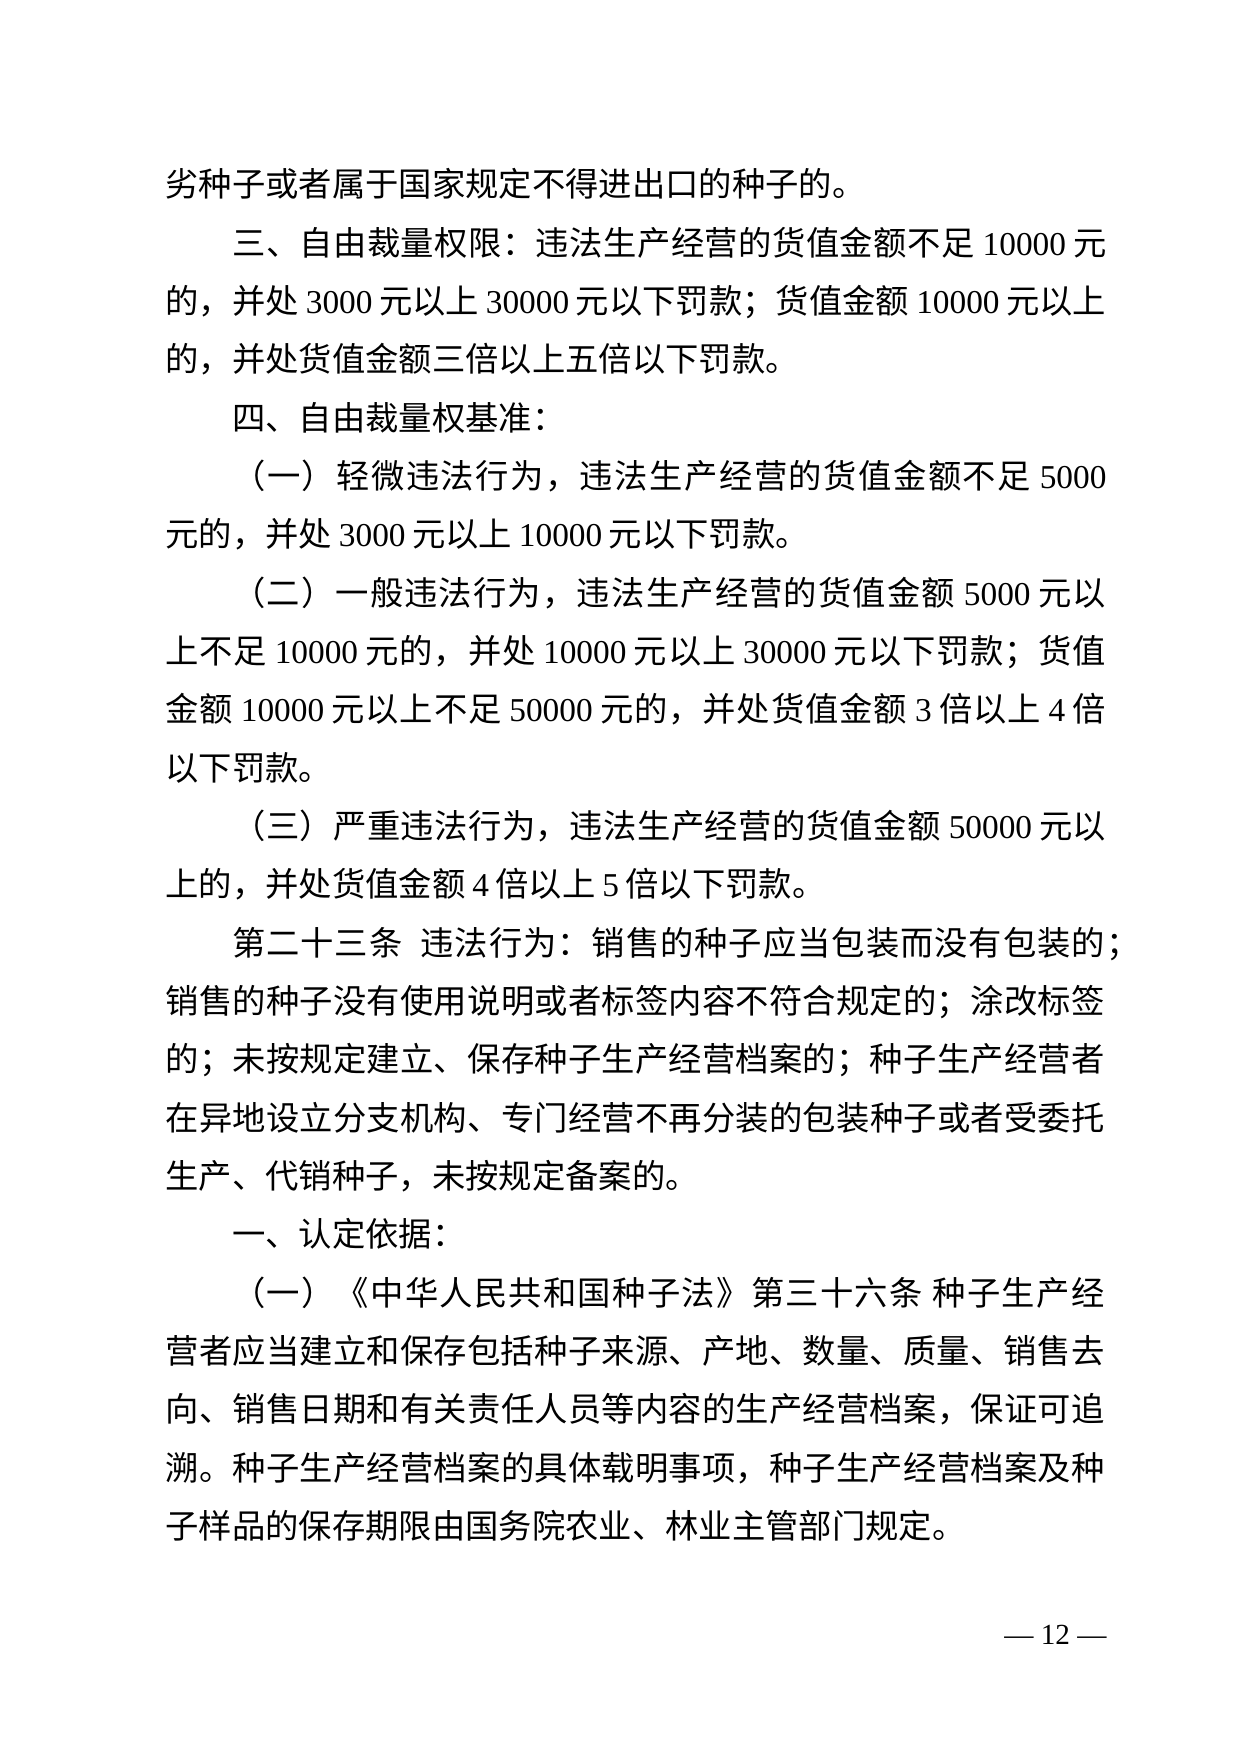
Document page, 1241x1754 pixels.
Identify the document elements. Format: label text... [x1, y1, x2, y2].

text （二）一般违法行为，违法生产经营的货值金额5000元以上不足10000元的，并处10000元以上30000元以下罚款；货值金额10000元以上不足50000元的，并处货值金额3倍以上4倍以下罚款。 [165, 558, 1106, 792]
text 四、自由裁量权基准： [165, 383, 1106, 442]
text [165, 150, 1106, 208]
text （一）《中华人民共和国种子法》第三十六条 种子生产经营者应当建立和保存包括种子来源、产地、数量、质量、销售去向、销售日期和有关责任人员等内容的生产经营档案，保证可追溯。种子生产经营档案的具体载明事项，种子生产经营档案及种子样品的保存期限由国务院农业、林业主管部门规定。 [165, 1258, 1106, 1550]
text 一、认定依据： [165, 1200, 1106, 1258]
text 三、自由裁量权限：违法生产经营的货值金额不足10000元的，并处3000元以上30000元以下罚款；货值金额10000元以上的，并处货值金额三倍以上五倍以下罚款。 [165, 208, 1106, 383]
text 第二十三条 违法行为：销售的种子应当包装而没有包装的；销售的种子没有使用说明或者标签内容不符合规定的；涂改标签的；未按规定建立、保存种子生产经营档案的；种子生产经营者在异地设立分支机构、专门经营不再分装的包装种子或者受委托生产、代销种子，未按规定备案的。 [165, 908, 1106, 1200]
text （三）严重违法行为，违法生产经营的货值金额50000元以上的，并处货值金额4倍以上5倍以下罚款。 [165, 792, 1106, 908]
text （一）轻微违法行为，违法生产经营的货值金额不足5000元的，并处3000元以上10000元以下罚款。 [165, 442, 1106, 558]
